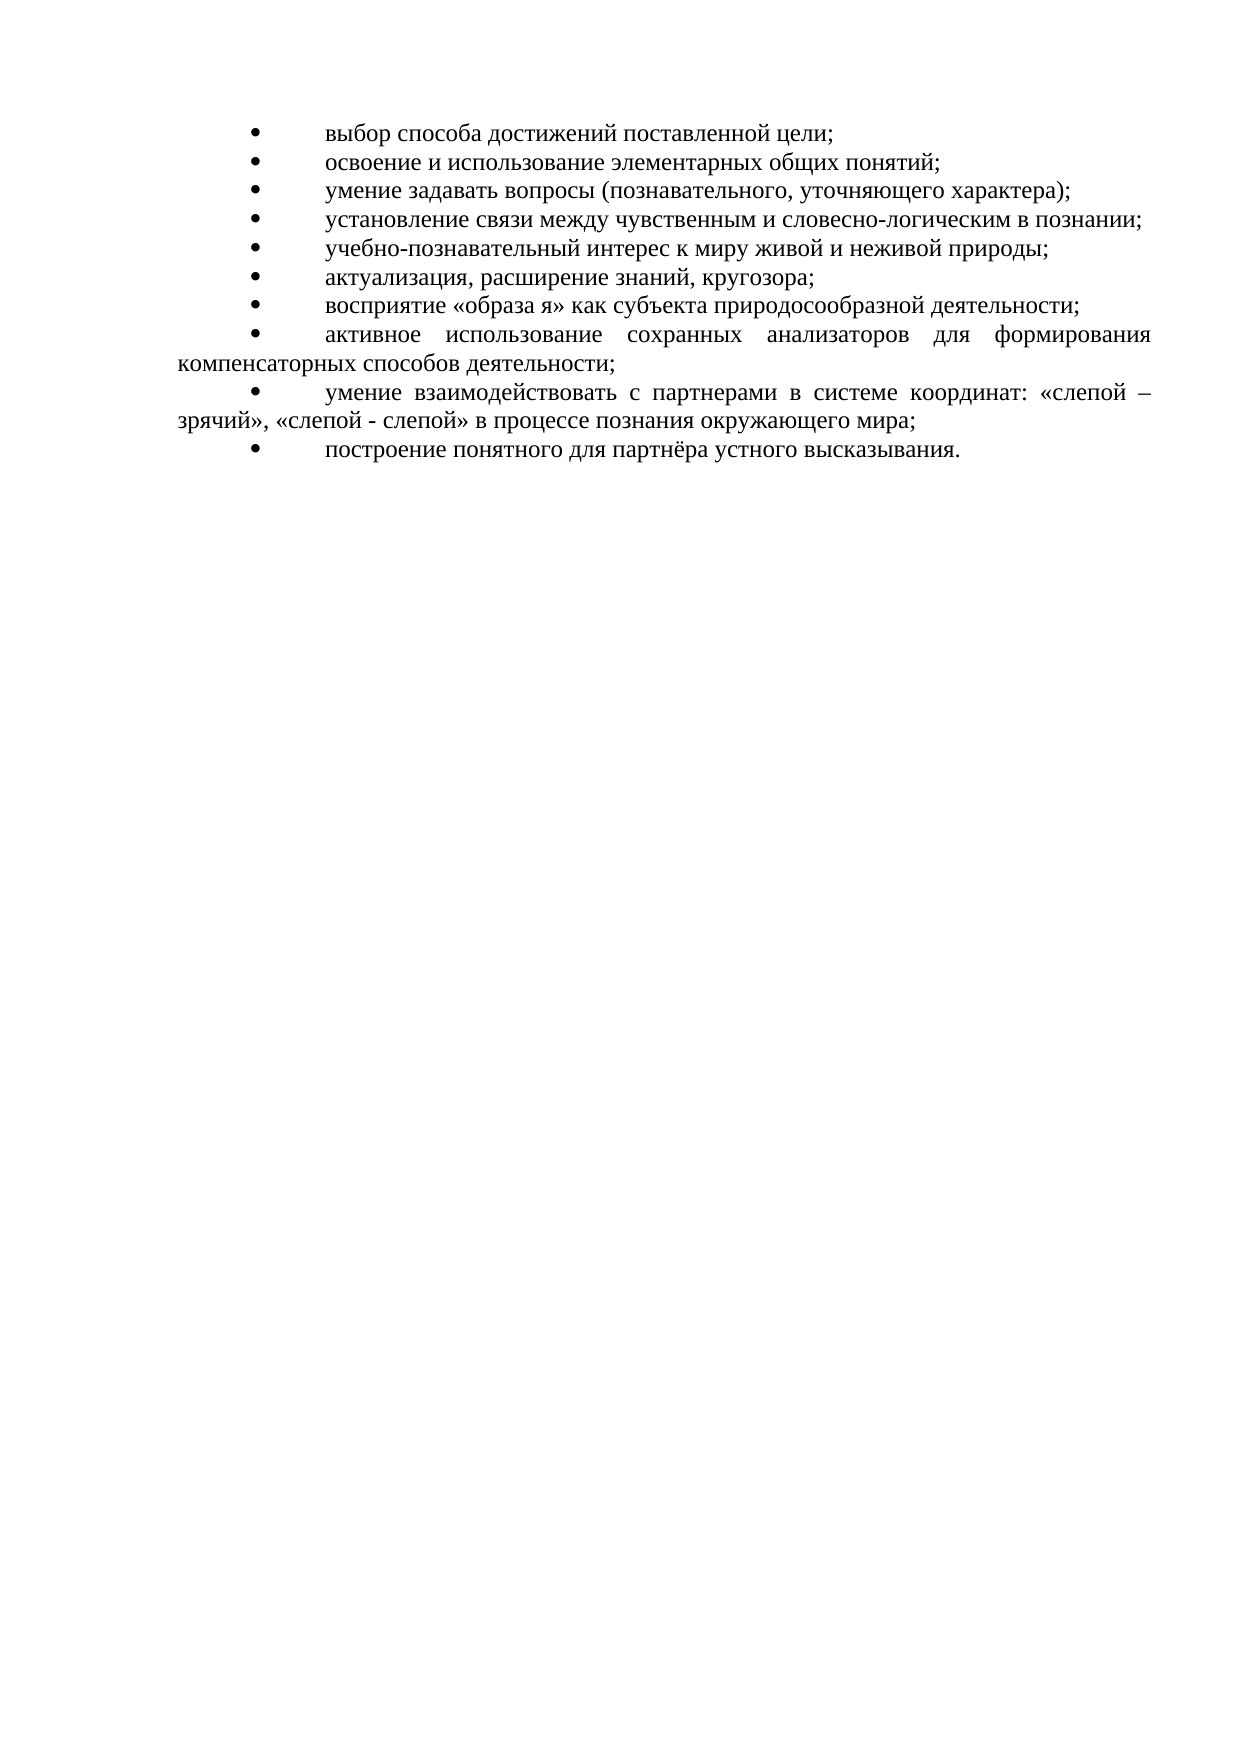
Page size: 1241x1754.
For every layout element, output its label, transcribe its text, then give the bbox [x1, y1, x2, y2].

list выбор способа достижений поставленной цели; [177, 118, 1152, 147]
list учебно-познавательный интерес к миру живой и неживой природы; [177, 233, 1152, 262]
list умение задавать вопросы (познавательного, уточняющего характера); [177, 176, 1152, 204]
list актуализация, расширение знаний, кругозора; [177, 262, 1152, 291]
list установление связи между чувственным и словесно-логическим в познании; [177, 204, 1152, 233]
list восприятие «образа я» как субъекта природосообразной деятельности; [177, 291, 1152, 319]
list построение понятного для партнёра устного высказывания. [177, 434, 1152, 463]
list освоение и использование элементарных общих понятий; [177, 147, 1152, 176]
list активное использование сохранных анализаторов для формирования компенсаторных способов деятельности; [177, 319, 1152, 377]
list умение взаимодействовать с партнерами в системе координат: «слепой – зрячий», «слепой - слепой» в процессе познания окружающего мира; [177, 377, 1152, 434]
